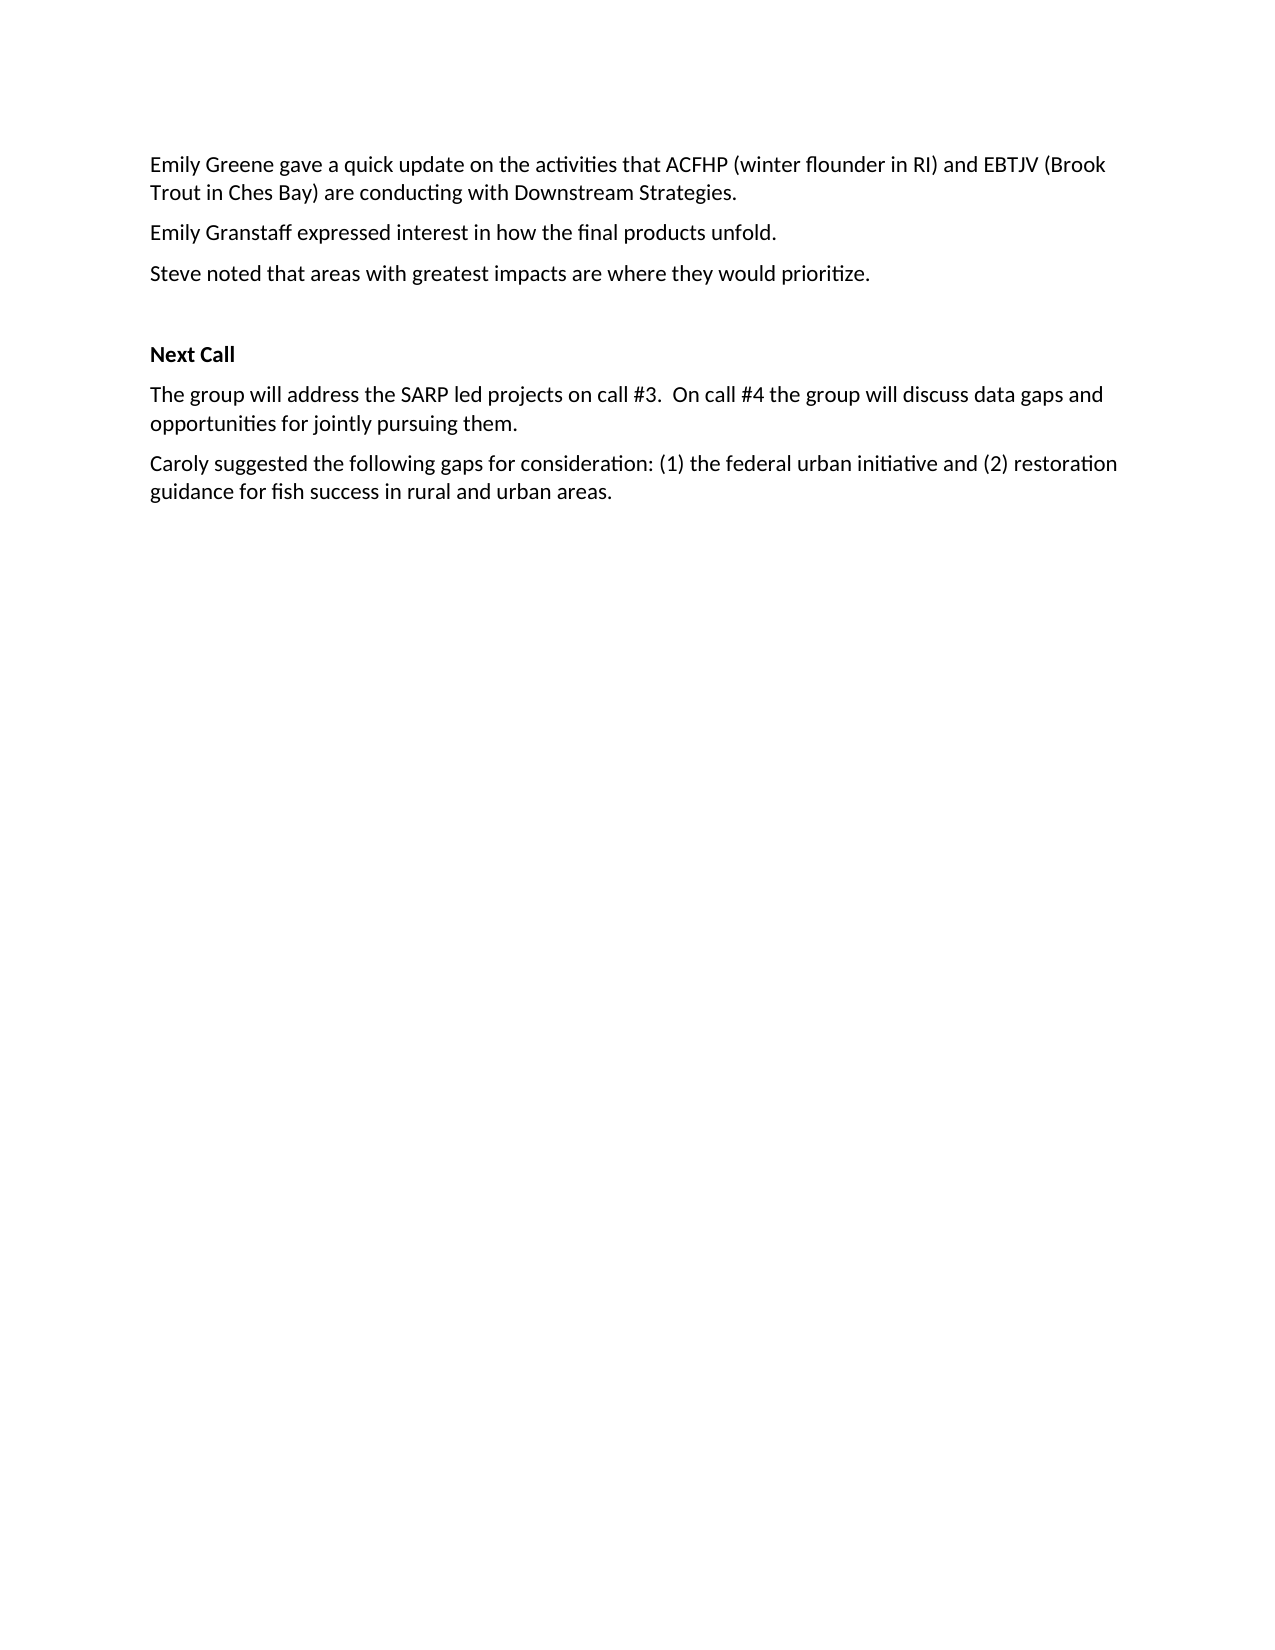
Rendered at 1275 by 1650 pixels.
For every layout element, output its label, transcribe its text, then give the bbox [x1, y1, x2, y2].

text Next Call [150, 340, 1125, 368]
text Caroly suggested the following gaps for consideration: (1) the federal urban initiative and (2) restoration guidance for fish success in rural and urban areas. [150, 449, 1125, 505]
text Emily Granstaff expressed interest in how the final products unfold. [150, 218, 1125, 247]
text Emily Greene gave a quick update on the activities that ACFHP (winter flounder in RI) and EBTJV (Brook Trout in Ches Bay) are conducting with Downstream Strategies. [150, 150, 1125, 206]
text The group will address the SARP led projects on call #3. On call #4 the group will discuss data gaps and opportunities for jointly pursuing them. [150, 381, 1125, 437]
text Steve noted that areas with greatest impacts are where they would prioritize. [150, 259, 1125, 287]
